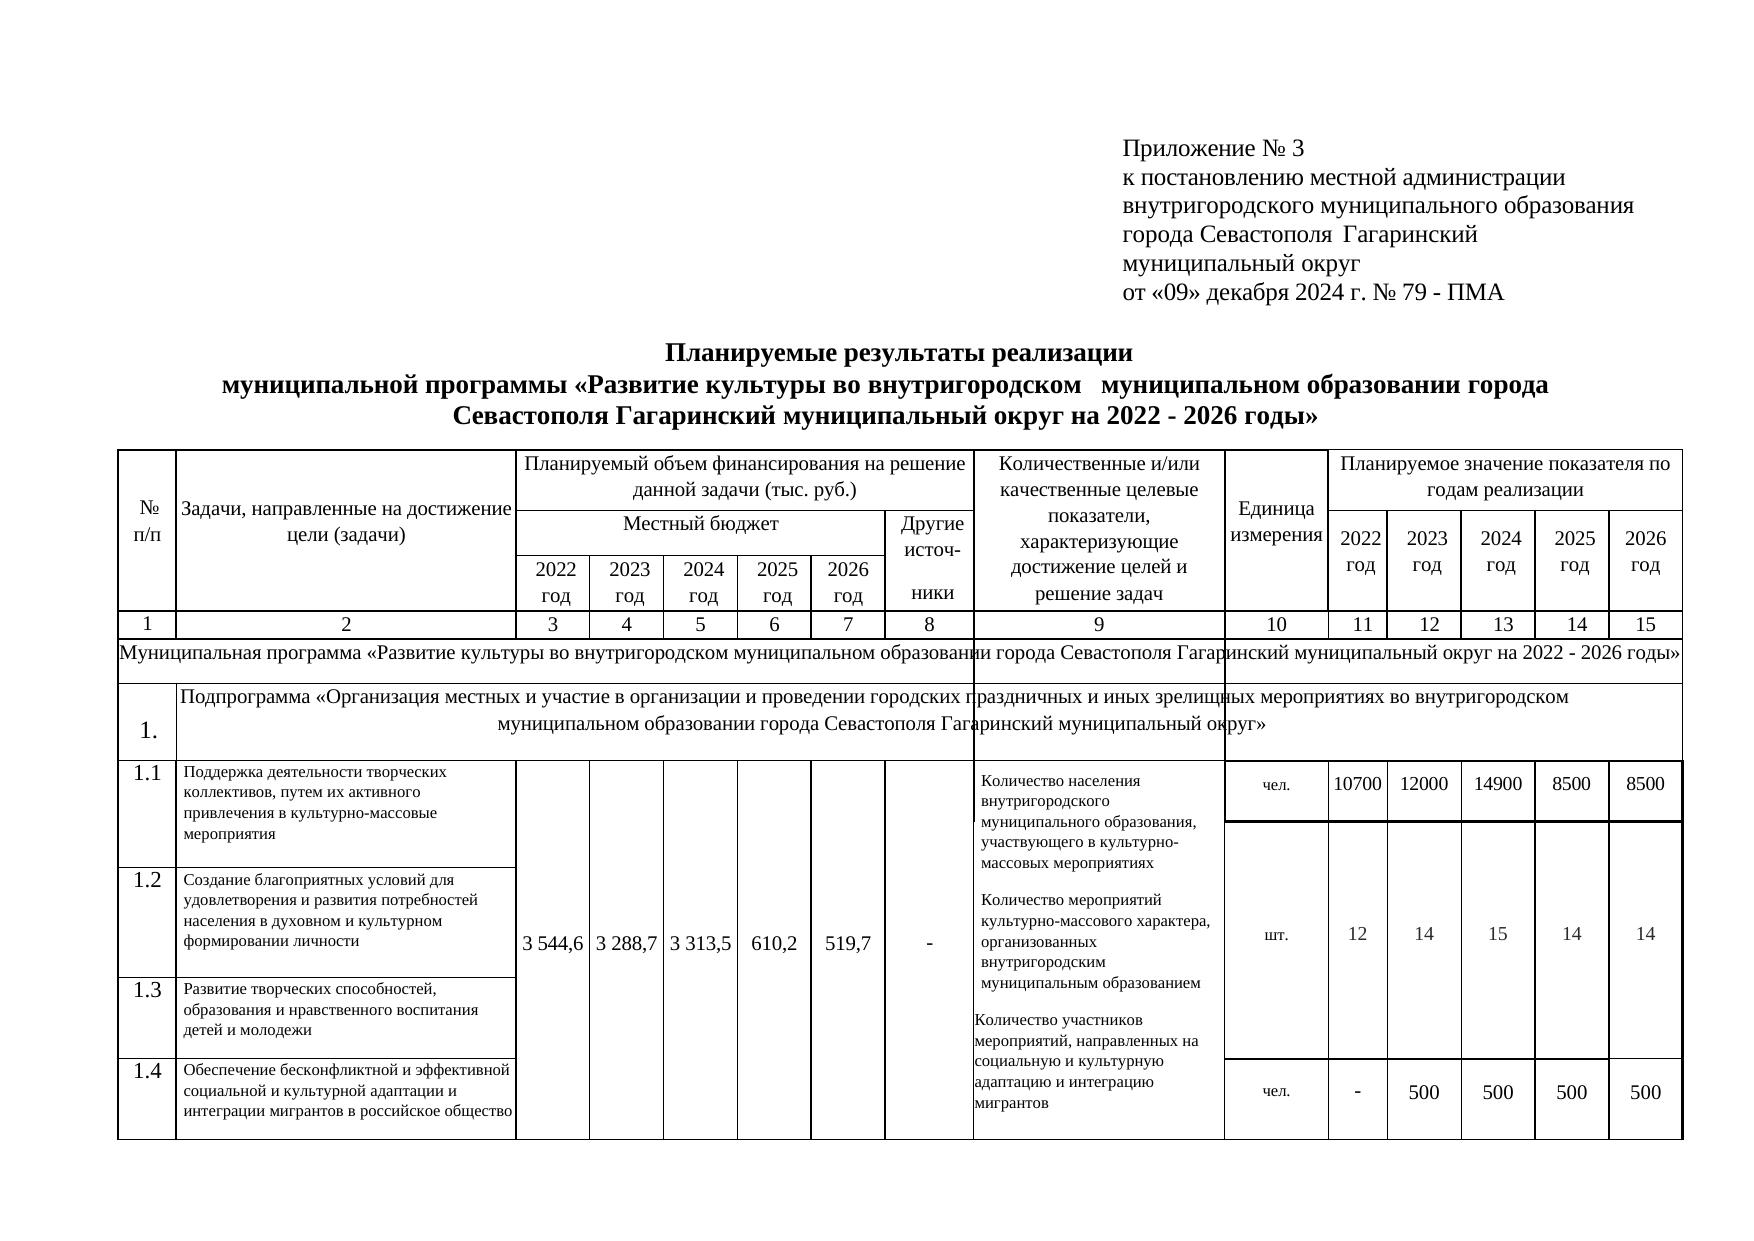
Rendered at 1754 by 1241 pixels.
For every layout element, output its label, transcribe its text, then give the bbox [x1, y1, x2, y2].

table_cell Другие источ- ники [886, 511, 973, 610]
table_cell 1.2 [119, 868, 175, 977]
table_cell - [886, 761, 973, 1139]
text Приложение № 3 к постановлению местной администрации внутригородского муниципального образования города Севастополя Гагаринский муниципальный округ [1122, 133, 1651, 277]
table_cell чел. [1225, 1060, 1328, 1139]
table_cell Подпрограмма «Организация местных и участие в организации и проведении городских праздничных и иных зрелищных мероприятиях во внутригородском муниципальном образовании города Севастополя Гагаринский муниципальный округ» [1226, 684, 1682, 759]
table_header Задачи, направленные на достижение цели (задачи) [177, 451, 515, 610]
table_header Планируемое значение показателя по годам реализации [1329, 450, 1682, 509]
text Планируемые результаты реализации [148, 337, 1651, 368]
table_cell 2026 год [812, 556, 884, 610]
table_cell 9 [975, 612, 1224, 638]
table_cell 10 [1226, 612, 1328, 638]
table_cell Создание благоприятных условий для удовлетворения и развития потребностей населения в духовном и культурном формировании личности [177, 868, 515, 977]
table_cell 11. [119, 684, 176, 759]
table_cell - [1329, 1060, 1387, 1139]
table_cell Муниципальная программа «Развитие культуры во внутригородском муниципальном образовании города Севастополя Гагаринский муниципальный округ на 2022 - 2026 годы» [119, 640, 973, 683]
table_cell Муниципальная программа «Развитие культуры во внутригородском муниципальном образовании города Севастополя Гагаринский муниципальный округ на 2022 - 2026 годы» [1226, 640, 1682, 683]
table_header Планируемый объем финансирования на решение данной задачи (тыс. руб.) [517, 451, 973, 509]
table_cell 519,7 [812, 761, 884, 1139]
table_cell 6 [738, 612, 810, 638]
table_cell Подпрограмма «Организация местных и участие в организации и проведении городских праздничных и иных зрелищных мероприятиях во внутригородском муниципальном образовании города Севастополя Гагаринский муниципальный округ» [177, 684, 973, 759]
table_cell Развитие творческих способностей, образования и нравственного воспитания детей и молодежи [177, 978, 515, 1058]
table_cell 14 [1536, 612, 1608, 638]
table_cell 8 [886, 612, 973, 638]
table_cell 3 544,6 [517, 761, 589, 1139]
table_cell 5 [664, 612, 737, 638]
table_cell 14 [1536, 823, 1608, 1058]
table_cell 2023 год [1388, 511, 1460, 610]
table_cell 12 [1329, 823, 1387, 1058]
table_cell Обеспечение бесконфликтной и эффективной социальной и культурной адаптации и интеграции мигрантов в российское общество [177, 1059, 515, 1139]
table_cell Количество населения внутригородского муниципального образования, участвующего в культурно-массовых мероприятиях Количество мероприятий культурно-массового характера, организованных внутригородским муниципальным образованием Количество участников мероприятий, направленных на социальную и культурную адаптацию и интеграцию мигрантов [974, 761, 1224, 1139]
table_header Единица измерения [1226, 451, 1327, 610]
table_cell 500 [1610, 1059, 1681, 1139]
table_cell 11 [1329, 612, 1386, 638]
table_cell 3 288,7 [590, 761, 663, 1139]
table_cell 3 [517, 612, 589, 638]
table_cell 2022 год [517, 556, 589, 610]
table_cell 13 [1462, 612, 1534, 638]
table_cell 500 [1536, 1060, 1608, 1139]
table_cell 2024 год [664, 556, 737, 610]
table_cell Местный бюджет [517, 511, 884, 555]
table_cell 2025 год [738, 556, 810, 610]
table_cell 4 [590, 612, 663, 638]
table_cell Поддержка деятельности творческих коллективов, путем их активного привлечения в культурно-массовые мероприятия [177, 761, 515, 867]
table_cell 10700 [1329, 762, 1387, 820]
table_cell 3 313,5 [664, 761, 737, 1139]
table_cell 500 [1388, 1060, 1461, 1139]
table_cell шт. [1225, 823, 1328, 1058]
text муниципальной программы «Развитие культуры во внутригородском муниципальном образовании города Севастополя Гагаринский муниципальный округ на 2022 - 2026 годы» [192, 368, 1579, 430]
table_cell 1.3 [119, 978, 175, 1058]
table_cell 15 [1462, 823, 1534, 1058]
table_cell 500 [1462, 1060, 1534, 1139]
table_cell 1.1 [119, 761, 175, 867]
table_cell 2022 год [1329, 511, 1386, 610]
table_cell 610,2 [738, 761, 810, 1139]
table_cell Муниципальная программа «Развитие культуры во внутригородском муниципальном образовании города Севастополя Гагаринский муниципальный округ на 2022 - 2026 годы» [975, 640, 1224, 683]
table_header Количественные и/или качественные целевые показатели, характеризующие достижение целей и решение задач [975, 451, 1224, 610]
table_cell чел. [1226, 762, 1328, 820]
table_cell 2023 год [590, 556, 663, 610]
table_cell 12000 [1388, 762, 1461, 820]
table_cell Подпрограмма «Организация местных и участие в организации и проведении городских праздничных и иных зрелищных мероприятиях во внутригородском муниципальном образовании города Севастополя Гагаринский муниципальный округ» [975, 684, 1224, 759]
table_cell 2026 год [1610, 511, 1682, 610]
table_cell 8500 [1610, 762, 1681, 820]
table_cell 14900 [1462, 762, 1534, 820]
table_cell 8500 [1536, 762, 1608, 820]
table_cell 14 [1610, 823, 1681, 1058]
table_cell 15 [1610, 612, 1682, 638]
text от «09» декабря 2024 г. № 79 - ПМА [1122, 277, 1651, 305]
table_cell 2 [177, 612, 515, 638]
table_cell 14 [1388, 823, 1461, 1058]
table_cell 7 [812, 612, 884, 638]
table_cell 2025 год [1536, 511, 1608, 610]
table_header № п/п [119, 451, 175, 610]
table_cell 1.4 [119, 1059, 175, 1139]
table_cell 2024 год [1462, 511, 1534, 610]
table_cell 1 [119, 612, 175, 638]
table_cell 12 [1388, 612, 1460, 638]
